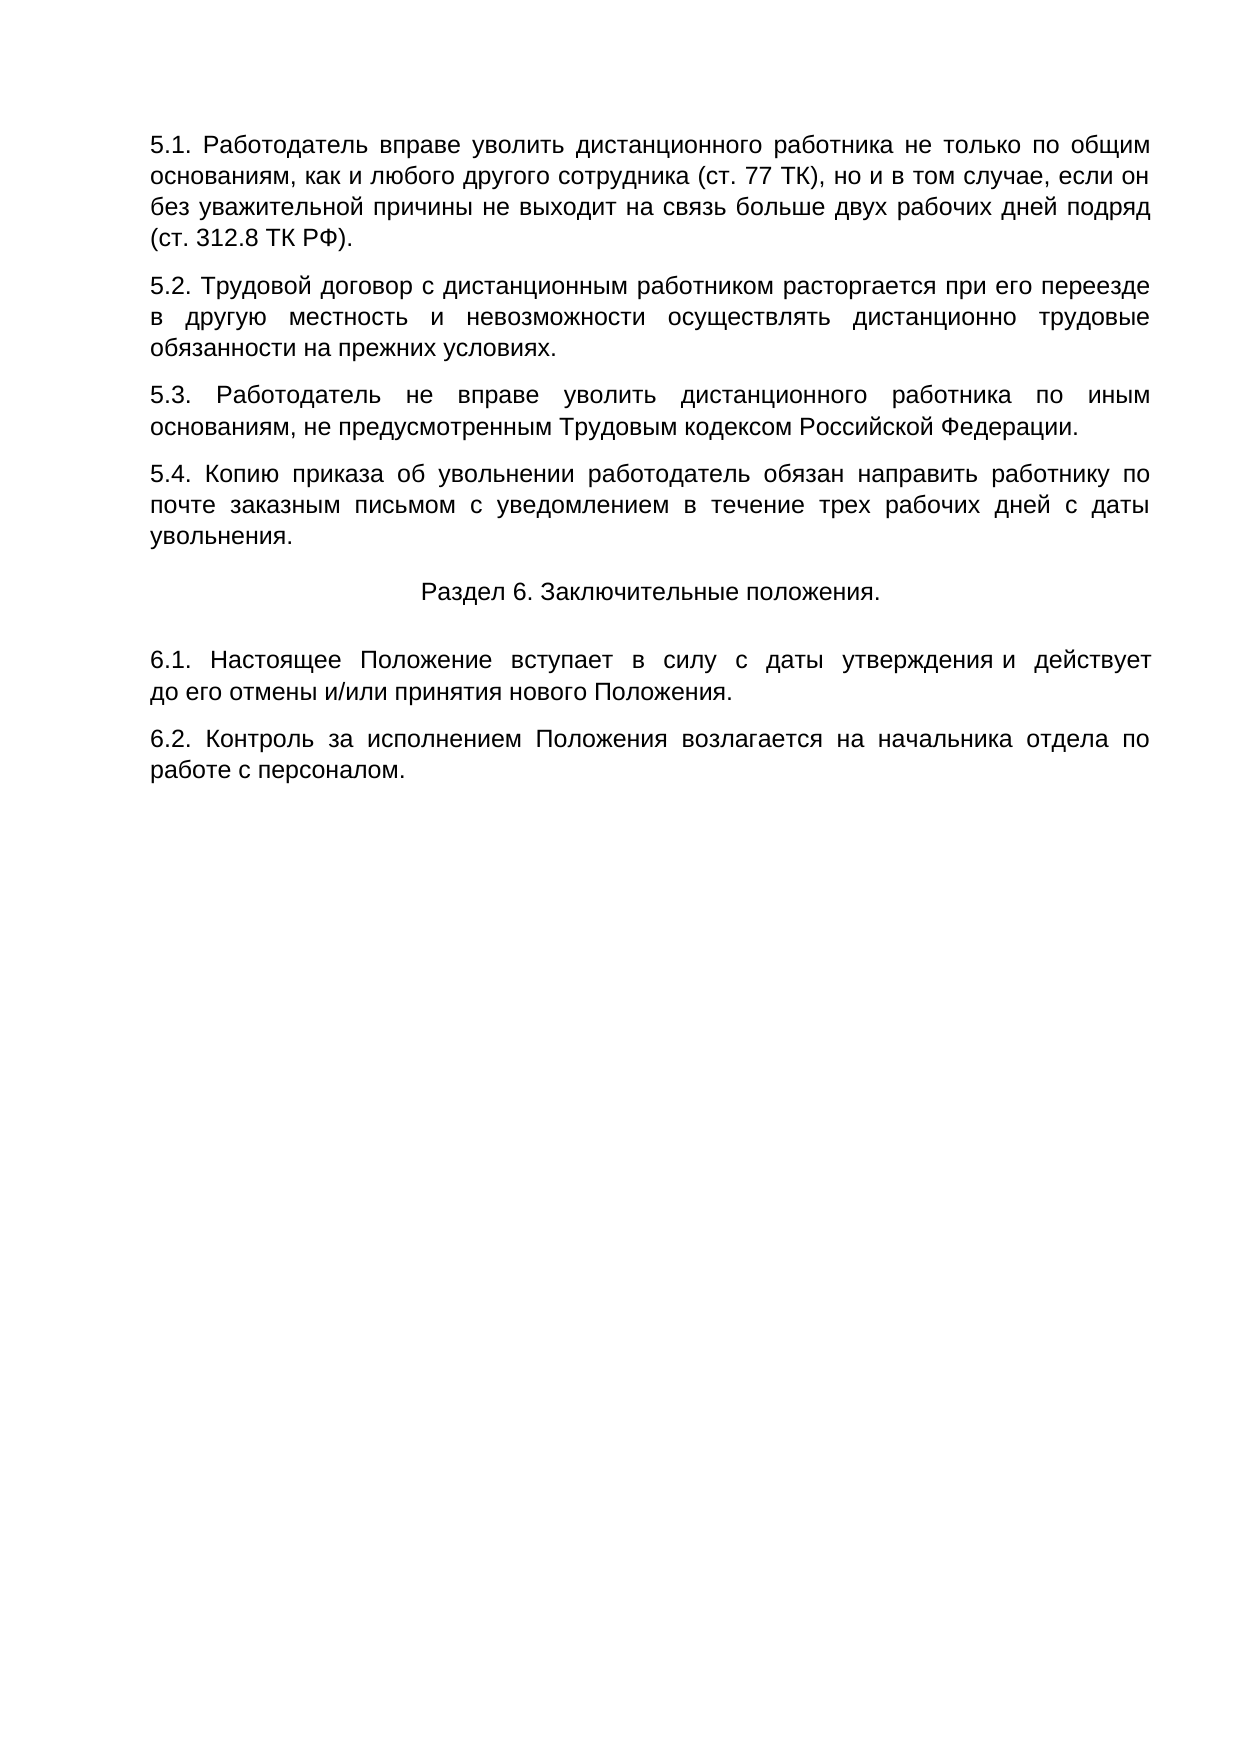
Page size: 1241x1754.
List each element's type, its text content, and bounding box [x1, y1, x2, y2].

text 6.2. Контроль за исполнением Положения возлагается на начальника отдела по работе с персоналом. [150, 724, 1152, 784]
text 5.4. Копию приказа об увольнении работодатель обязан направить работнику по почте заказным письмом с уведомлением в течение трех рабочих дней с даты увольнения. [150, 459, 1152, 550]
text 5.1. Работодатель вправе уволить дистанционного работника не только по общим основаниям, как и любого другого сотрудника (ст. 77 ТК), но и в том случае, если он без уважительной причины не выходит на связь больше двух рабочих дней подряд (ст. 312.8 ТК РФ). [150, 130, 1152, 252]
text Раздел 6. Заключительные положения. [150, 577, 1152, 606]
text 5.3. Работодатель не вправе уволить дистанционного работника по иным основаниям, не предусмотренным Трудовым кодексом Российской Федерации. [150, 380, 1152, 440]
text 5.2. Трудовой договор с дистанционным работником расторгается при его переезде в другую местность и невозможности осуществлять дистанционно трудовые обязанности на прежних условиях. [150, 271, 1152, 361]
text 6.1. Настоящее Положение вступает в силу с даты утверждения и действует до его отмены и/или принятия нового Положения. [150, 645, 1152, 705]
